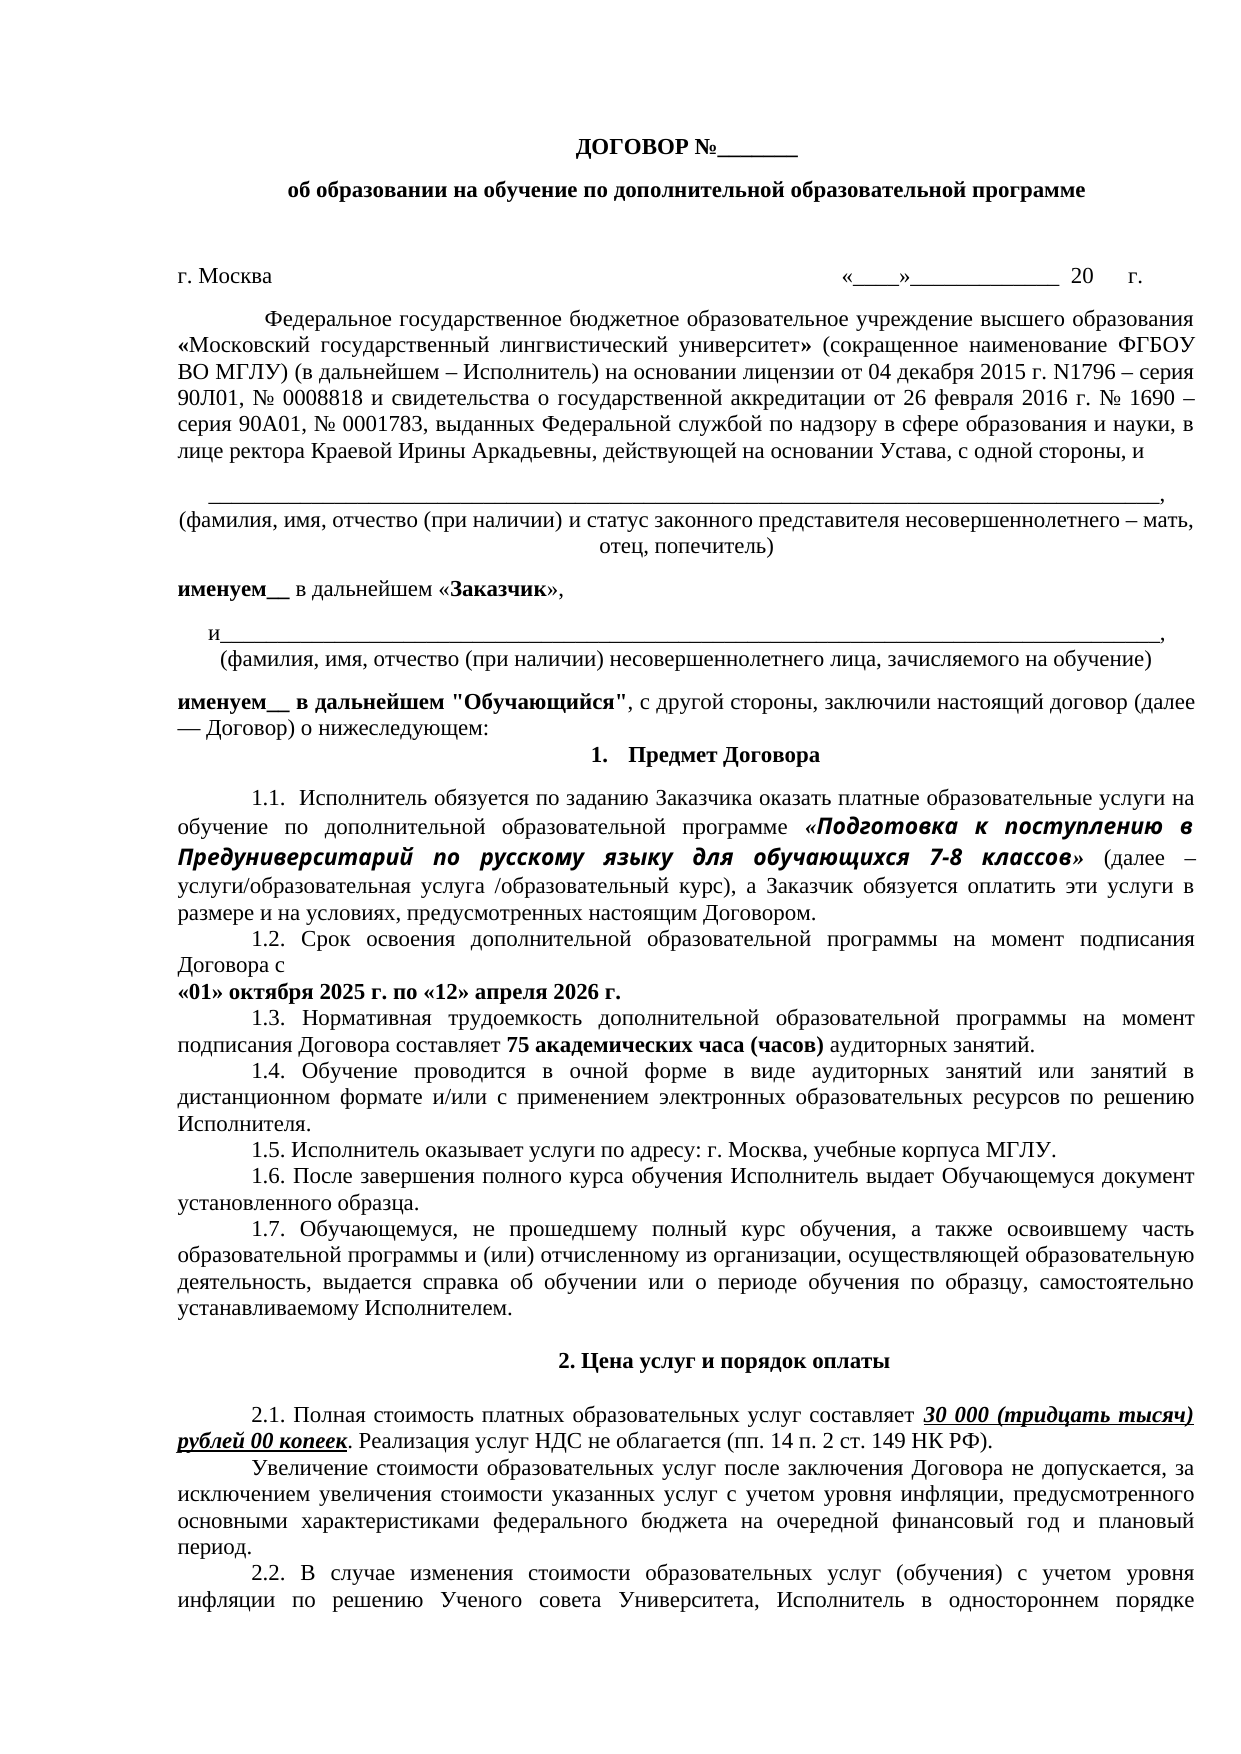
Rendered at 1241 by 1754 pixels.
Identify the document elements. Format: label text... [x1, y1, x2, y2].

text именуем__ в дальнейшем «Заказчик», [177, 576, 1196, 602]
text 1.6. После завершения полного курса обучения Исполнитель выдает Обучающемуся документ установленного образца. [177, 1162, 1196, 1215]
text и__________________________________________________________________________________, (фамилия, имя, отчество (при наличии) несовершеннолетнего лица, зачисляемого на обучение) [177, 618, 1196, 671]
text 1.1. Исполнитель обязуется по заданию Заказчика оказать платные образовательные услуги на обучение по дополнительной образовательной программе «Подготовка к поступлению в Предуниверситарий по русскому языку для обучающихся 7-8 классов» (далее – услуги/образовательная услуга /образовательный курс), а Заказчик обязуется оплатить эти услуги в размере и на условиях, предусмотренных настоящим Договором. [177, 784, 1196, 925]
text Увеличение стоимости образовательных услуг после заключения Договора не допускается, за исключением увеличения стоимости указанных услуг с учетом уровня инфляции, предусмотренного основными характеристиками федерального бюджета на очередной финансовый год и плановый период. [177, 1454, 1196, 1559]
text Федеральное государственное бюджетное образовательное учреждение высшего образования «Московский государственный лингвистический университет» (сокращенное наименование ФГБОУ ВО МГЛУ) (в дальнейшем – Исполнитель) на основании лицензии от 04 декабря 2015 г. N1796 – серия 90Л01, № 0008818 и свидетельства о государственной аккредитации от 26 февраля 2016 г. № 1690 – серия 90А01, № 0001783, выданных Федеральной службой по надзору в сфере образования и науки, в лице ректора Краевой Ирины Аркадьевны, действующей на основании Устава, с одной стороны, и [177, 305, 1196, 463]
text 2.1. Полная стоимость платных образовательных услуг составляет 30 000 (тридцать тысяч) рублей 00 копеек. Реализация услуг НДС не облагается (пп. 14 п. 2 ст. 149 НК РФ). [177, 1401, 1196, 1454]
text 1.2. Срок освоения дополнительной образовательной программы на момент подписания Договора с [177, 925, 1196, 978]
text 2. Цена услуг и порядок оплаты [252, 1347, 1196, 1373]
text ___________________________________________________________________________________, (фамилия, имя, отчество (при наличии) и статус законного представителя несовершеннолетнего – мать, отец, попечитель) [177, 480, 1196, 559]
text об образовании на обучение по дополнительной образовательной программе [177, 176, 1196, 202]
text 1.5. Исполнитель оказывает услуги по адресу: г. Москва, учебные корпуса МГЛУ. [177, 1136, 1196, 1162]
text именуем__ в дальнейшем "Обучающийся", с другой стороны, заключили настоящий договор (далее — Договор) о нижеследующем: [177, 688, 1196, 741]
text «01» октября 2025 г. по «12» апреля 2026 г. [177, 978, 1196, 1004]
text г. Москва «____»_____________ 20 г. [177, 262, 1196, 288]
list Предмет Договора [215, 741, 1196, 767]
text 1.4. Обучение проводится в очной форме в виде аудиторных занятий или занятий в дистанционном формате и/или с применением электронных образовательных ресурсов по решению Исполнителя. [177, 1057, 1196, 1136]
text 1.3. Нормативная трудоемкость дополнительной образовательной программы на момент подписания Договора составляет 75 академических часа (часов) аудиторных занятий. [177, 1004, 1196, 1057]
text 1.7. Обучающемуся, не прошедшему полный курс обучения, а также освоившему часть образовательной программы и (или) отчисленному из организации, осуществляющей образовательную деятельность, выдается справка об обучении или о периоде обучения по образцу, самостоятельно устанавливаемому Исполнителем. [177, 1215, 1196, 1321]
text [177, 1559, 1196, 1612]
text ДОГОВОР №_______ [177, 133, 1196, 159]
